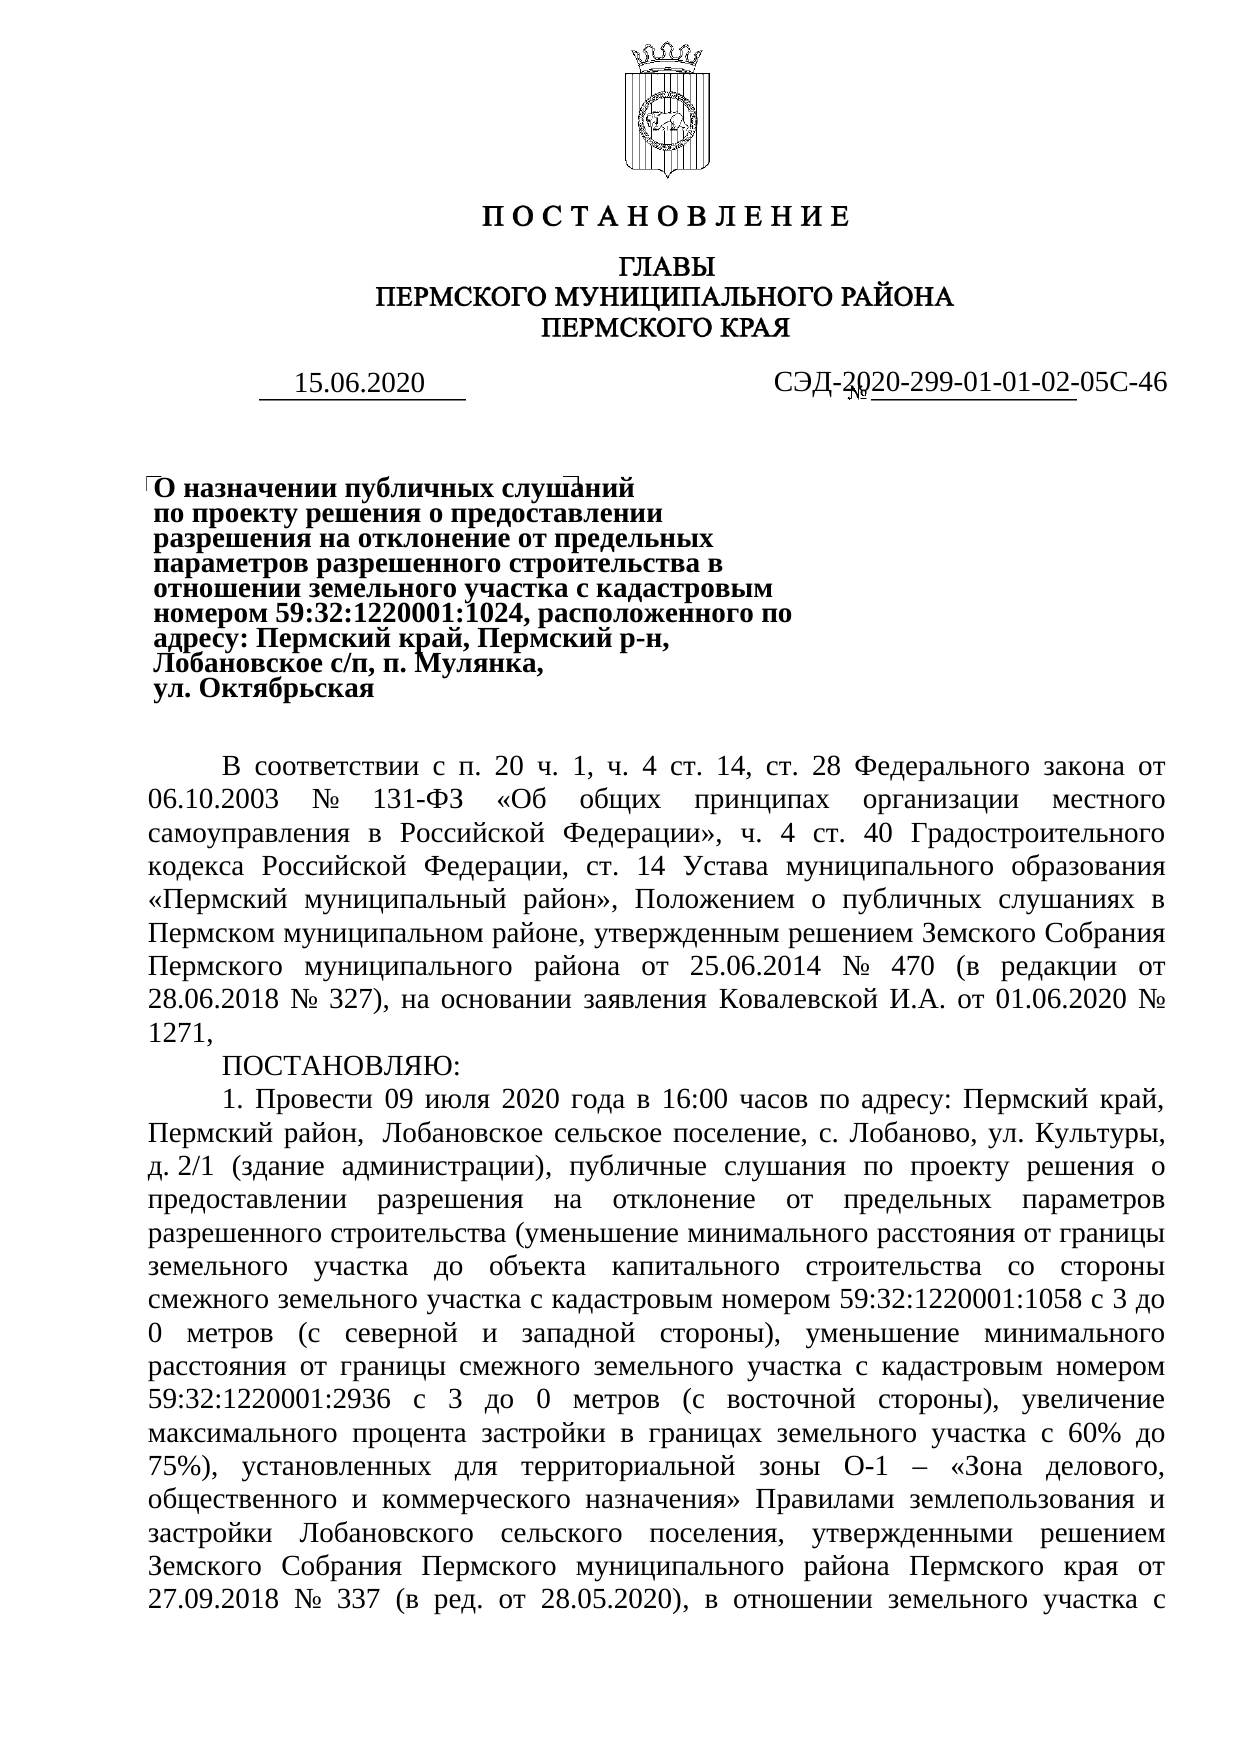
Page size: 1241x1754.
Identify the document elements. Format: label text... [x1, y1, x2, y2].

text В соответствии с п. 20 ч. 1, ч. 4 ст. 14, ст. 28 Федерального закона от 06.10.2003 № 131-ФЗ «Об общих принципах организации местного самоуправления в Российской Федерации», ч. 4 ст. 40 Градостроительного кодекса Российской Федерации, ст. 14 Устава муниципального образования «Пермский муниципальный район», Положением о публичных слушаниях в Пермском муниципальном районе, утвержденным решением Земского Собрания Пермского муниципального района от 25.06.2014 № 470 (в редакции от 28.06.2018 № 327), на основании заявления Ковалевской И.А. от 01.06.2020 № 1271, [148, 749, 1166, 1049]
picture [159, 479, 170, 491]
text ПОСТАНОВЛЯЮ: [148, 1049, 1166, 1082]
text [148, 1082, 1166, 1615]
picture [146, 40, 1077, 491]
